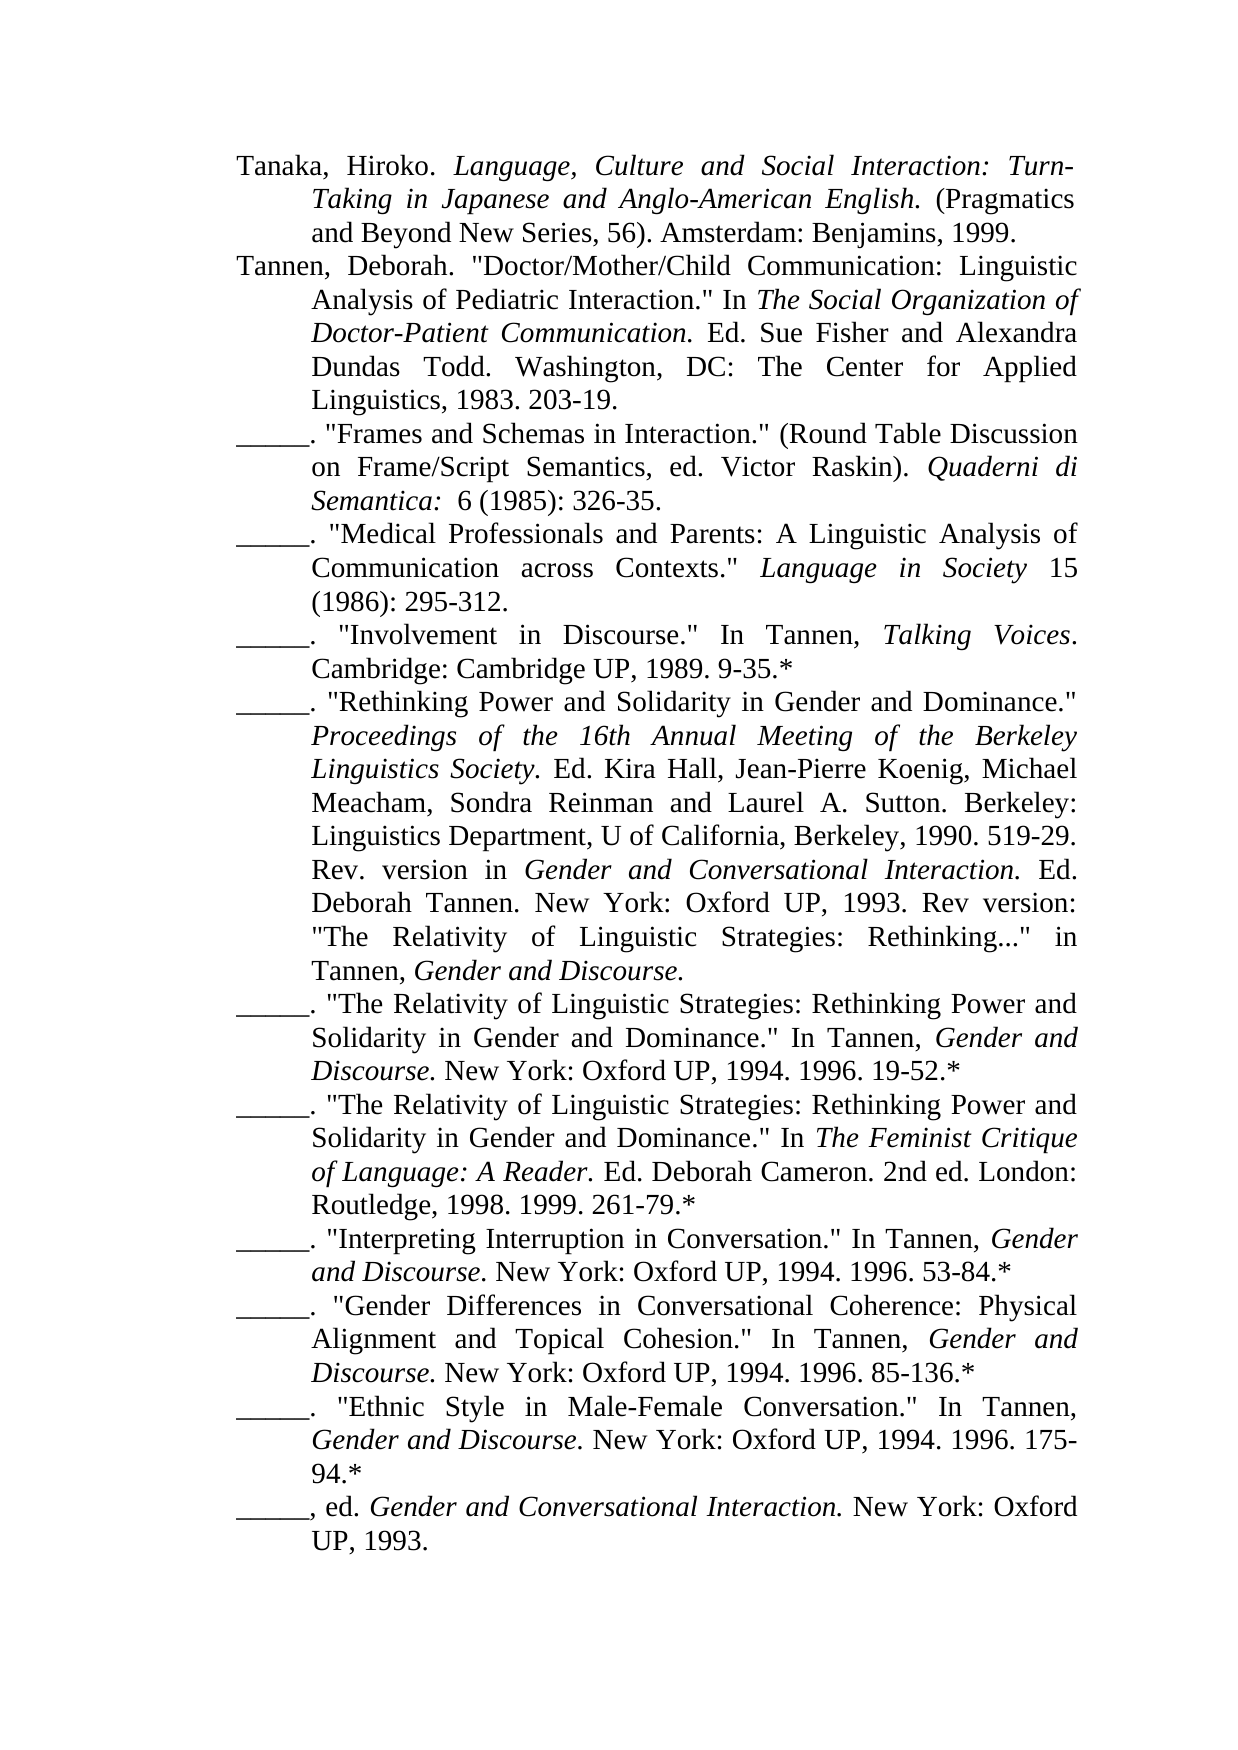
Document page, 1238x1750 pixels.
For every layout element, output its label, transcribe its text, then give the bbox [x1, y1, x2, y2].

text _____. "Interpreting Interruption in Conversation." In Tannen, Gender and Discourse. New York: Oxford UP, 1994. 1996. 53-84.* [236, 1221, 1078, 1288]
text Tanaka, Hiroko. Language, Culture and Social Interaction: Turn-Taking in Japanese and Anglo-American English. (Pragmatics and Beyond New Series, 56). Amsterdam: Benjamins, 1999. [236, 148, 1075, 248]
text _____. "Involvement in Discourse." In Tannen, Talking Voices. Cambridge: Cambridge UP, 1989. 9-35.* [236, 617, 1078, 684]
text _____. "Gender Differences in Conversational Coherence: Physical Alignment and Topical Cohesion." In Tannen, Gender and Discourse. New York: Oxford UP, 1994. 1996. 85-136.* [236, 1288, 1078, 1389]
text _____. "Rethinking Power and Solidarity in Gender and Dominance." Proceedings of the 16th Annual Meeting of the Berkeley Linguistics Society. Ed. Kira Hall, Jean-Pierre Koenig, Michael Meacham, Sondra Reinman and Laurel A. Sutton. Berkeley: Linguistics Department, U of California, Berkeley, 1990. 519-29. Rev. version in Gender and Conversational Interaction. Ed. Deborah Tannen. New York: Oxford UP, 1993. Rev version: "The Relativity of Linguistic Strategies: Rethinking..." in Tannen, Gender and Discourse. [236, 684, 1078, 986]
text _____, ed. Gender and Conversational Interaction. New York: Oxford UP, 1993. [236, 1489, 1078, 1556]
text Tannen, Deborah. "Doctor/Mother/Child Communication: Linguistic Analysis of Pediatric Interaction." In The Social Organization of Doctor-Patient Communication. Ed. Sue Fisher and Alexandra Dundas Todd. Washington, DC: The Center for Applied Linguistics, 1983. 203-19. [236, 248, 1078, 416]
text _____. "The Relativity of Linguistic Strategies: Rethinking Power and Solidarity in Gender and Dominance." In The Feminist Critique of Language: A Reader. Ed. Deborah Cameron. 2nd ed. London: Routledge, 1998. 1999. 261-79.* [236, 1087, 1078, 1221]
text _____. "Medical Professionals and Parents: A Linguistic Analysis of Communication across Contexts." Language in Society 15 (1986): 295-312. [236, 517, 1078, 617]
text _____. "Frames and Schemas in Interaction." (Round Table Discussion on Frame/Script Semantics, ed. Victor Raskin). Quaderni di Semantica: 6 (1985): 326-35. [236, 416, 1078, 517]
text _____. "Ethnic Style in Male-Female Conversation." In Tannen, Gender and Discourse. New York: Oxford UP, 1994. 1996. 175-94.* [236, 1389, 1078, 1489]
text _____. "The Relativity of Linguistic Strategies: Rethinking Power and Solidarity in Gender and Dominance." In Tannen, Gender and Discourse. New York: Oxford UP, 1994. 1996. 19-52.* [236, 986, 1078, 1087]
